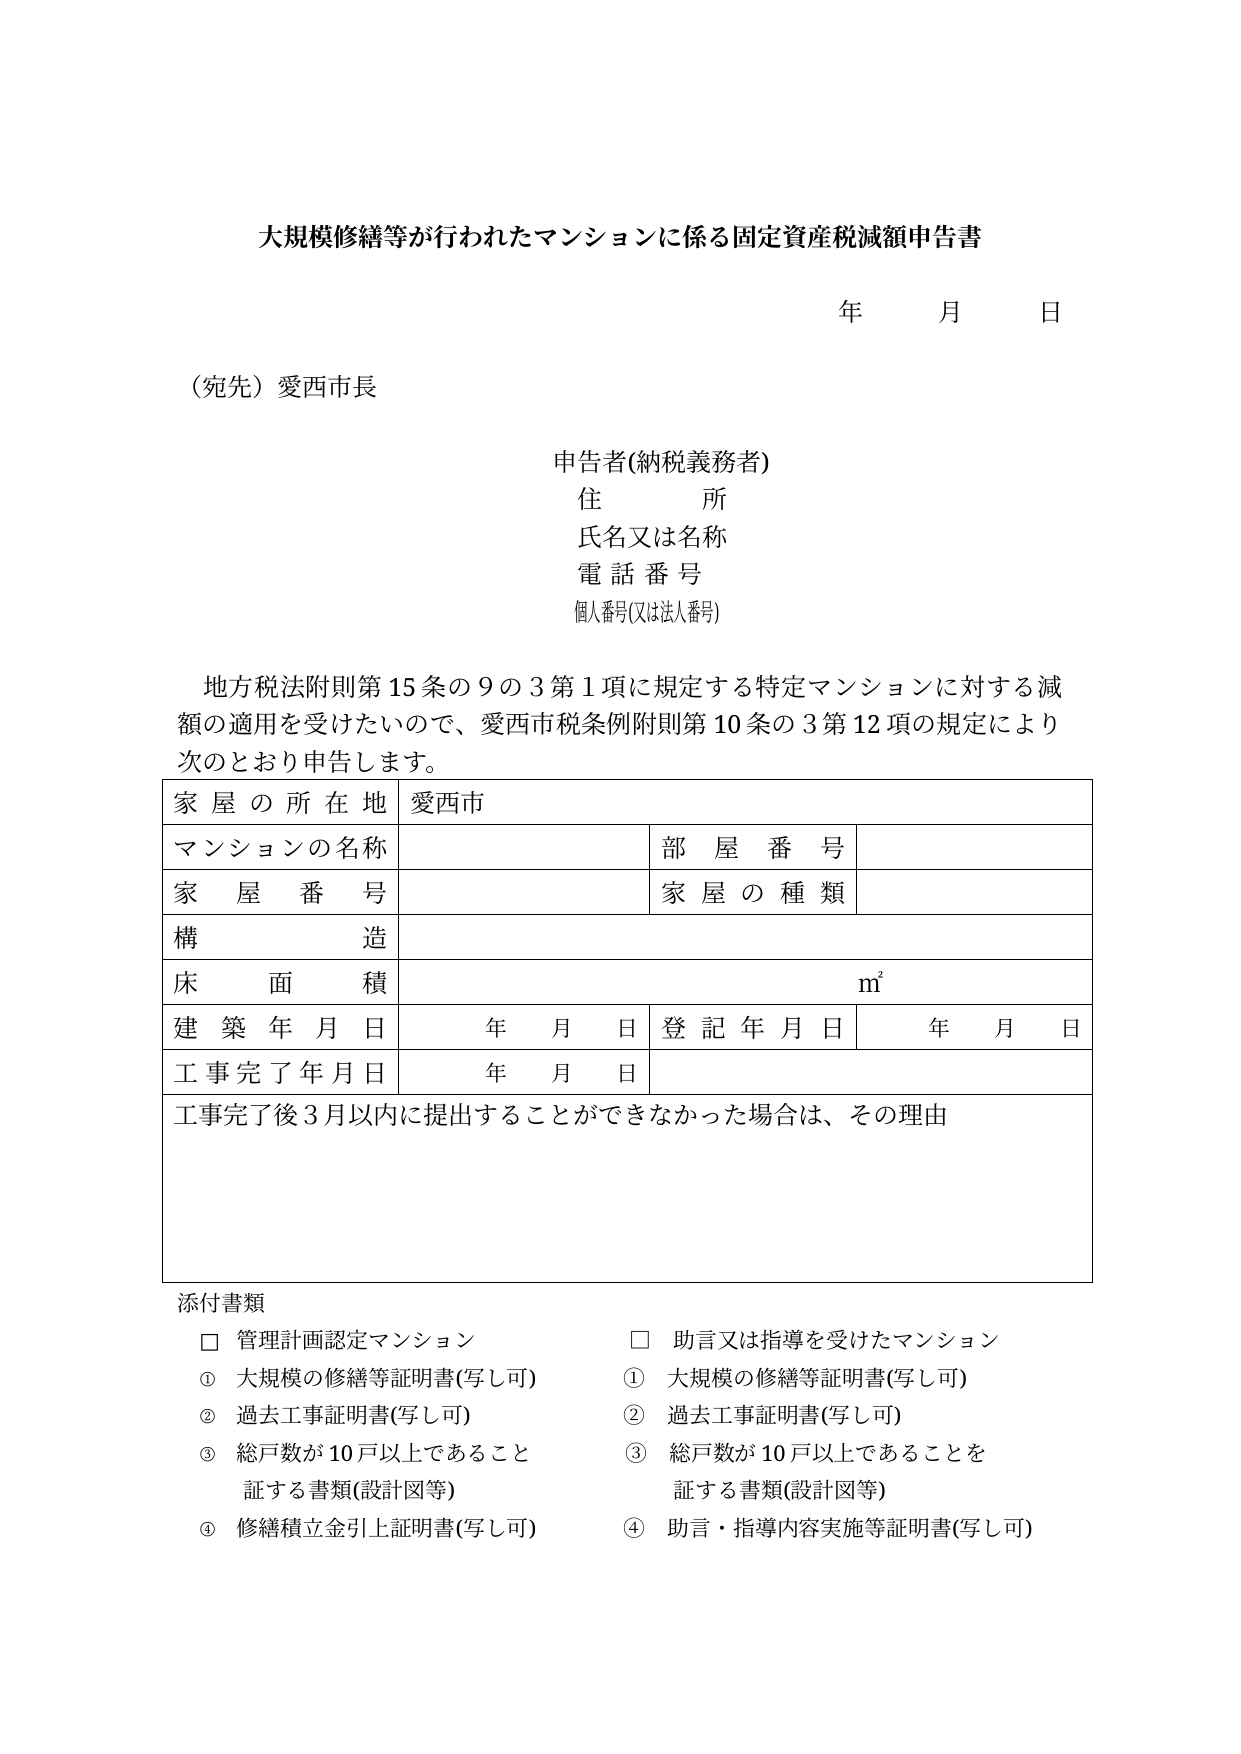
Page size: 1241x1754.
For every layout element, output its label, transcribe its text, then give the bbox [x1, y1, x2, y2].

table_cell 家屋の種類 [650, 870, 856, 914]
table_cell 年 月 日 [399, 1005, 649, 1049]
table_cell 建築年月日 [163, 1005, 398, 1049]
text （宛先）愛西市長 [177, 367, 1063, 404]
text 氏名又は名称 [177, 517, 1063, 554]
list 総戸数が10戸以上であること ③ 総戸数が10戸以上であることを [199, 1433, 1063, 1471]
table_cell [650, 1050, 1092, 1093]
text 個人番号(又は法人番号) [177, 592, 1063, 629]
list 過去工事証明書(写し可) ② 過去工事証明書(写し可) [199, 1396, 1063, 1433]
table_cell 部屋番号 [650, 825, 856, 869]
table_cell マンションの名称 [163, 825, 398, 869]
table_cell [399, 870, 649, 914]
text 大規模修繕等が行われたマンションに係る固定資産税減額申告書 [177, 217, 1063, 254]
table_cell 家屋番号 [163, 870, 398, 914]
text 添付書類 [177, 1283, 1063, 1321]
table_cell 工事完了年月日 [163, 1050, 398, 1093]
table_cell 年 月 日 [857, 1005, 1092, 1049]
table_cell ㎡ [399, 960, 1092, 1004]
text 証する書類(設計図等) 証する書類(設計図等) [177, 1471, 1063, 1508]
text 申告者(納税義務者) [177, 442, 1063, 479]
table_cell 年 月 日 [399, 1050, 649, 1093]
table_cell [857, 870, 1092, 914]
list 管理計画認定マンション □ 助言又は指導を受けたマンション [199, 1321, 1063, 1358]
table_cell 床面積 [163, 960, 398, 1004]
table_cell 構造 [163, 915, 398, 959]
text 年 月 日 [177, 292, 1063, 329]
table_header 愛西市 [399, 780, 1092, 824]
text 電話番号 [177, 554, 1063, 592]
text 地方税法附則第15条の９の３第１項に規定する特定マンションに対する減額の適用を受けたいので、愛西市税条例附則第10条の３第12項の規定により、次のとおり申告します。 [177, 667, 1063, 779]
list 大規模の修繕等証明書(写し可) ① 大規模の修繕等証明書(写し可) [199, 1358, 1063, 1396]
list 修繕積立金引上証明書(写し可) ④ 助言・指導内容実施等証明書(写し可) [199, 1508, 1063, 1546]
table_cell 工事完了後３月以内に提出することができなかった場合は、その理由 [163, 1095, 1092, 1282]
table_cell 登記年月日 [650, 1005, 856, 1049]
table_cell [857, 825, 1092, 869]
text 住 所 [177, 479, 1063, 517]
table_cell [399, 915, 1092, 959]
table_cell [399, 825, 649, 869]
table_header 家屋の所在地 [163, 780, 398, 824]
